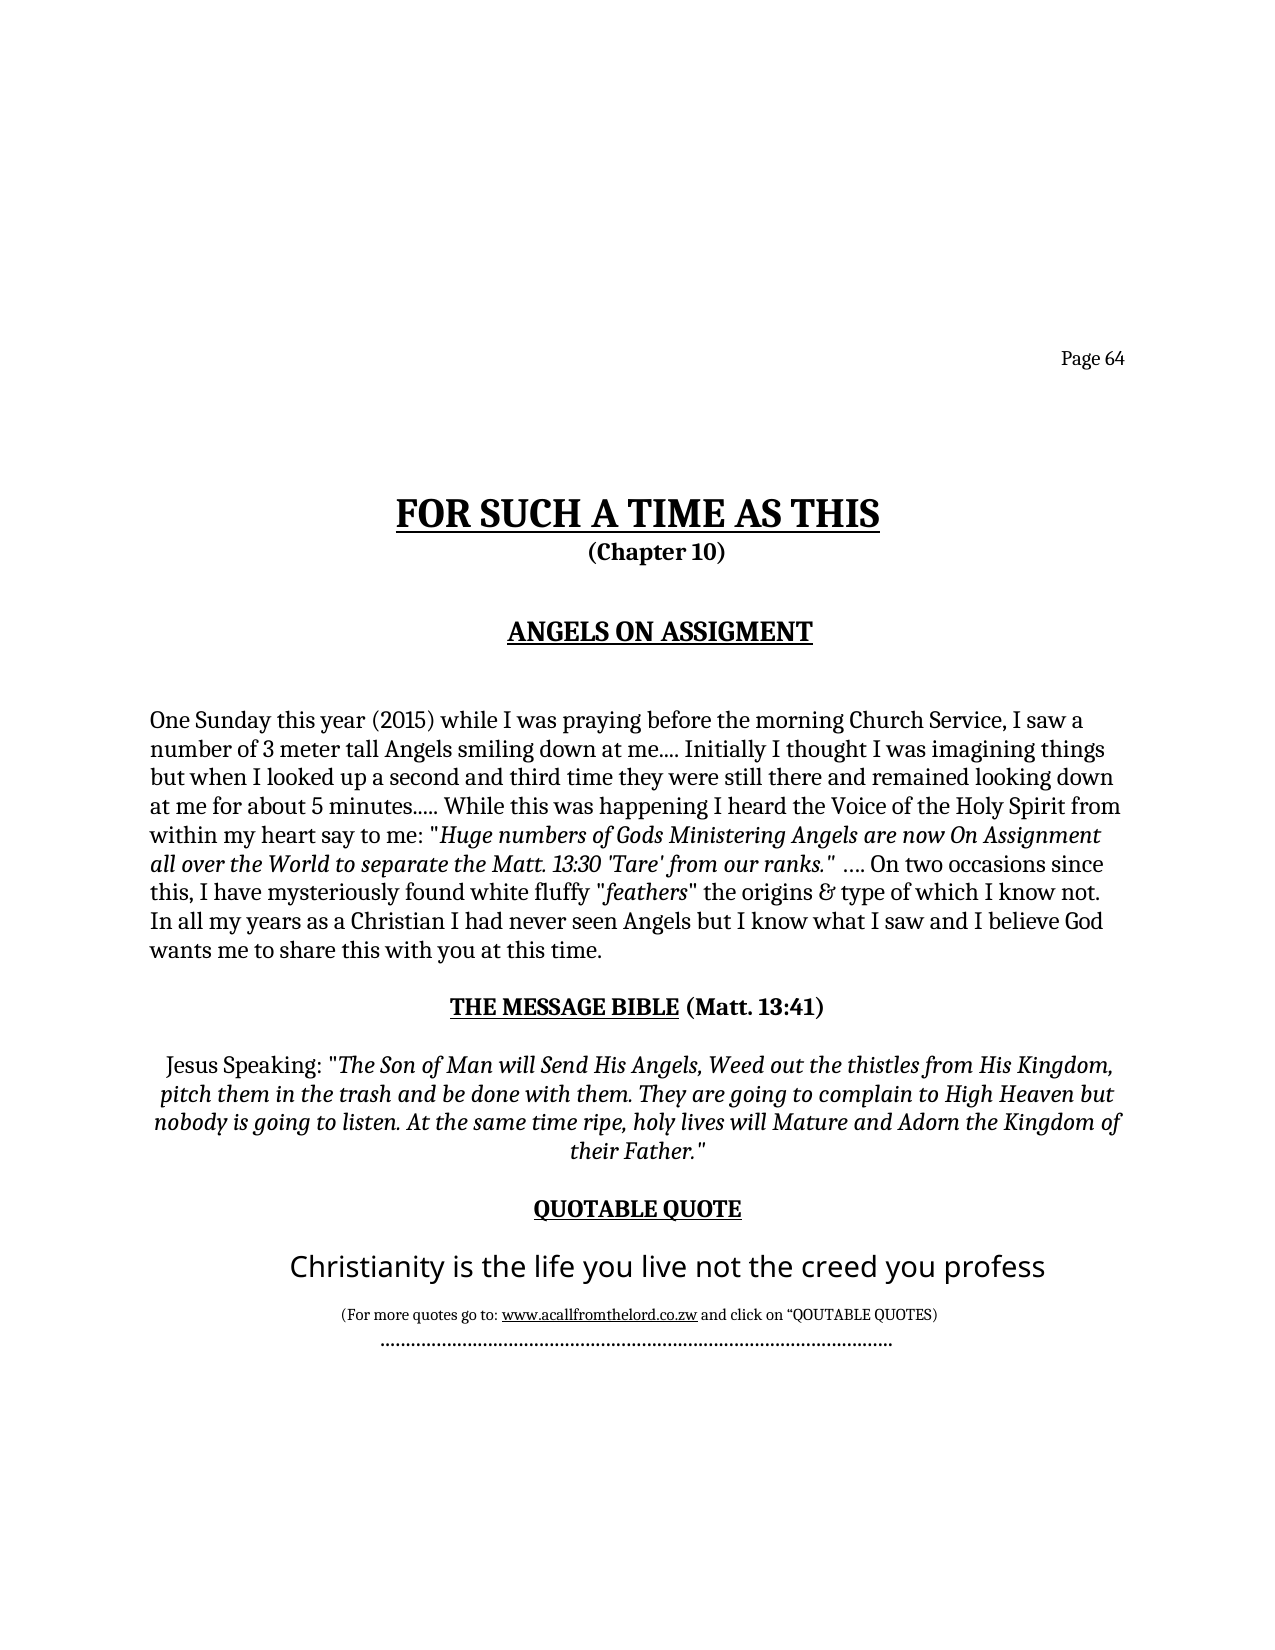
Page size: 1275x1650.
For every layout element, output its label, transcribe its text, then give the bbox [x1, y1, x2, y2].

text Page 64 [150, 346, 1125, 370]
text ANGELS ON ASSIGMENT [150, 615, 1125, 648]
text THE MESSAGE BIBLE (Matt. 13:41) [150, 993, 1125, 1022]
text (Chapter 10) [150, 538, 1125, 567]
text QUOTABLE QUOTE [150, 1194, 1125, 1223]
text Christianity is the life you live not the creed you profess [150, 1246, 1125, 1286]
text .................................................................................................... [150, 1324, 1125, 1353]
text One Sunday this year (2015) while I was praying before the morning Church Service, I saw a number of 3 meter tall Angels smiling down at me.... Initially I thought I was imagining things but when I looked up a second and third time they were still there and remained looking down at me for about 5 minutes..... While this was happening I heard the Voice of the Holy Spirit from within my heart say to me: "Huge numbers of Gods Ministering Angels are now On Assignment all over the World to separate the Matt. 13:30 'Tare' from our ranks." …. On two occasions since this, I have mysteriously found white fluffy "feathers" the origins & type of which I know not. In all my years as a Christian I had never seen Angels but I know what I saw and I believe God wants me to share this with you at this time. [150, 706, 1125, 964]
text (For more quotes go to: www.acallfromthelord.co.zw and click on “QOUTABLE QUOTES) [150, 1305, 1125, 1324]
text FOR SUCH A TIME AS THIS [150, 490, 1125, 538]
text Jesus Speaking: "The Son of Man will Send His Angels, Weed out the thistles from His Kingdom, pitch them in the trash and be done with them. They are going to complain to High Heaven but nobody is going to listen. At the same time ripe, holy lives will Mature and Adorn the Kingdom of their Father." [150, 1051, 1125, 1166]
